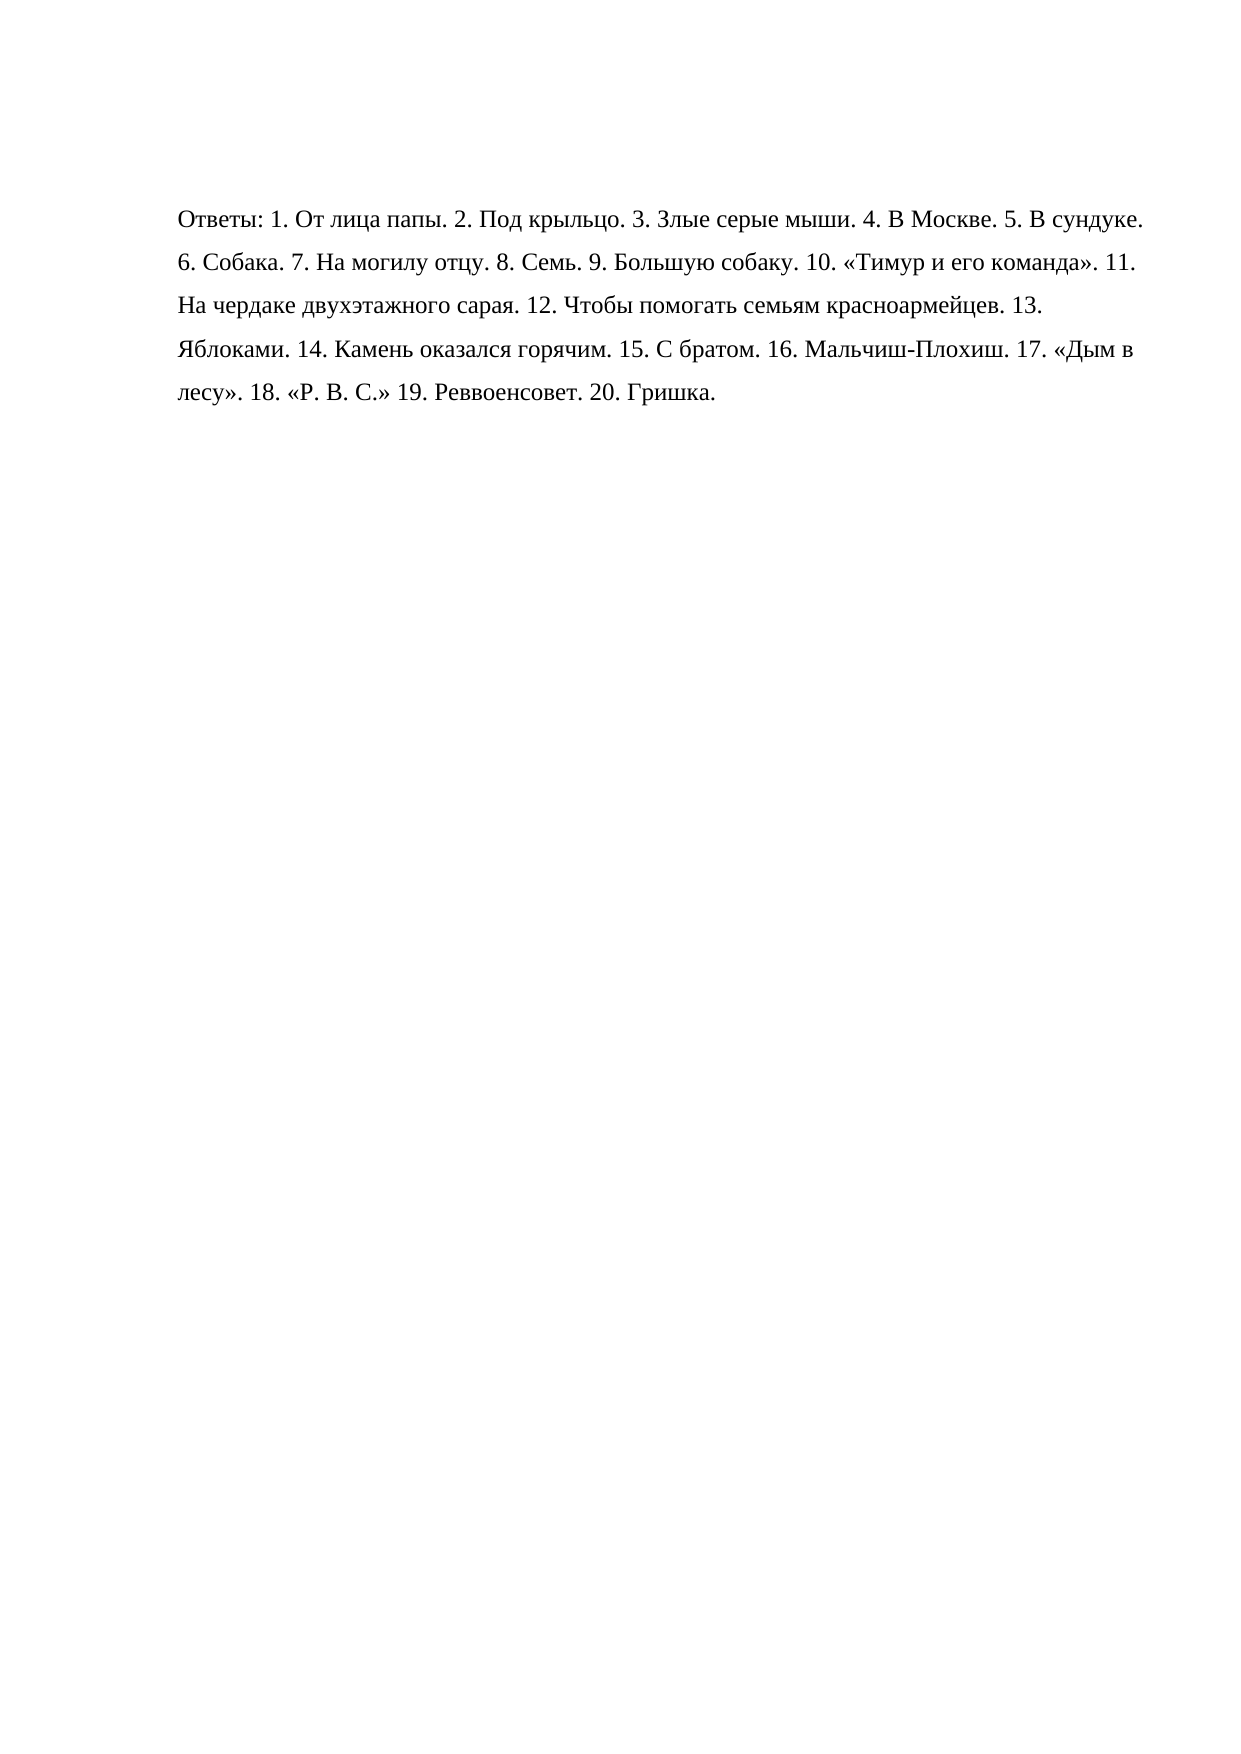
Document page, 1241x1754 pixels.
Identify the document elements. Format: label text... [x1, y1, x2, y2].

text Ответы: 1. От лица папы. 2. Под крыльцо. 3. Злые серые мыши. 4. В Москве. 5. В сундуке. 6. Собака. 7. На могилу отцу. 8. Семь. 9. Большую собаку. 10. «Тимур и его команда». 11. На чердаке двухэтажного сарая. 12. Чтобы помогать семьям красноармейцев. 13. Яблоками. 14. Камень оказался горячим. 15. С братом. 16. Мальчиш-Плохиш. 17. «Дым в лесу». 18. «Р. В. С.» 19. Реввоенсовет. 20. Гришка. [177, 204, 1152, 492]
